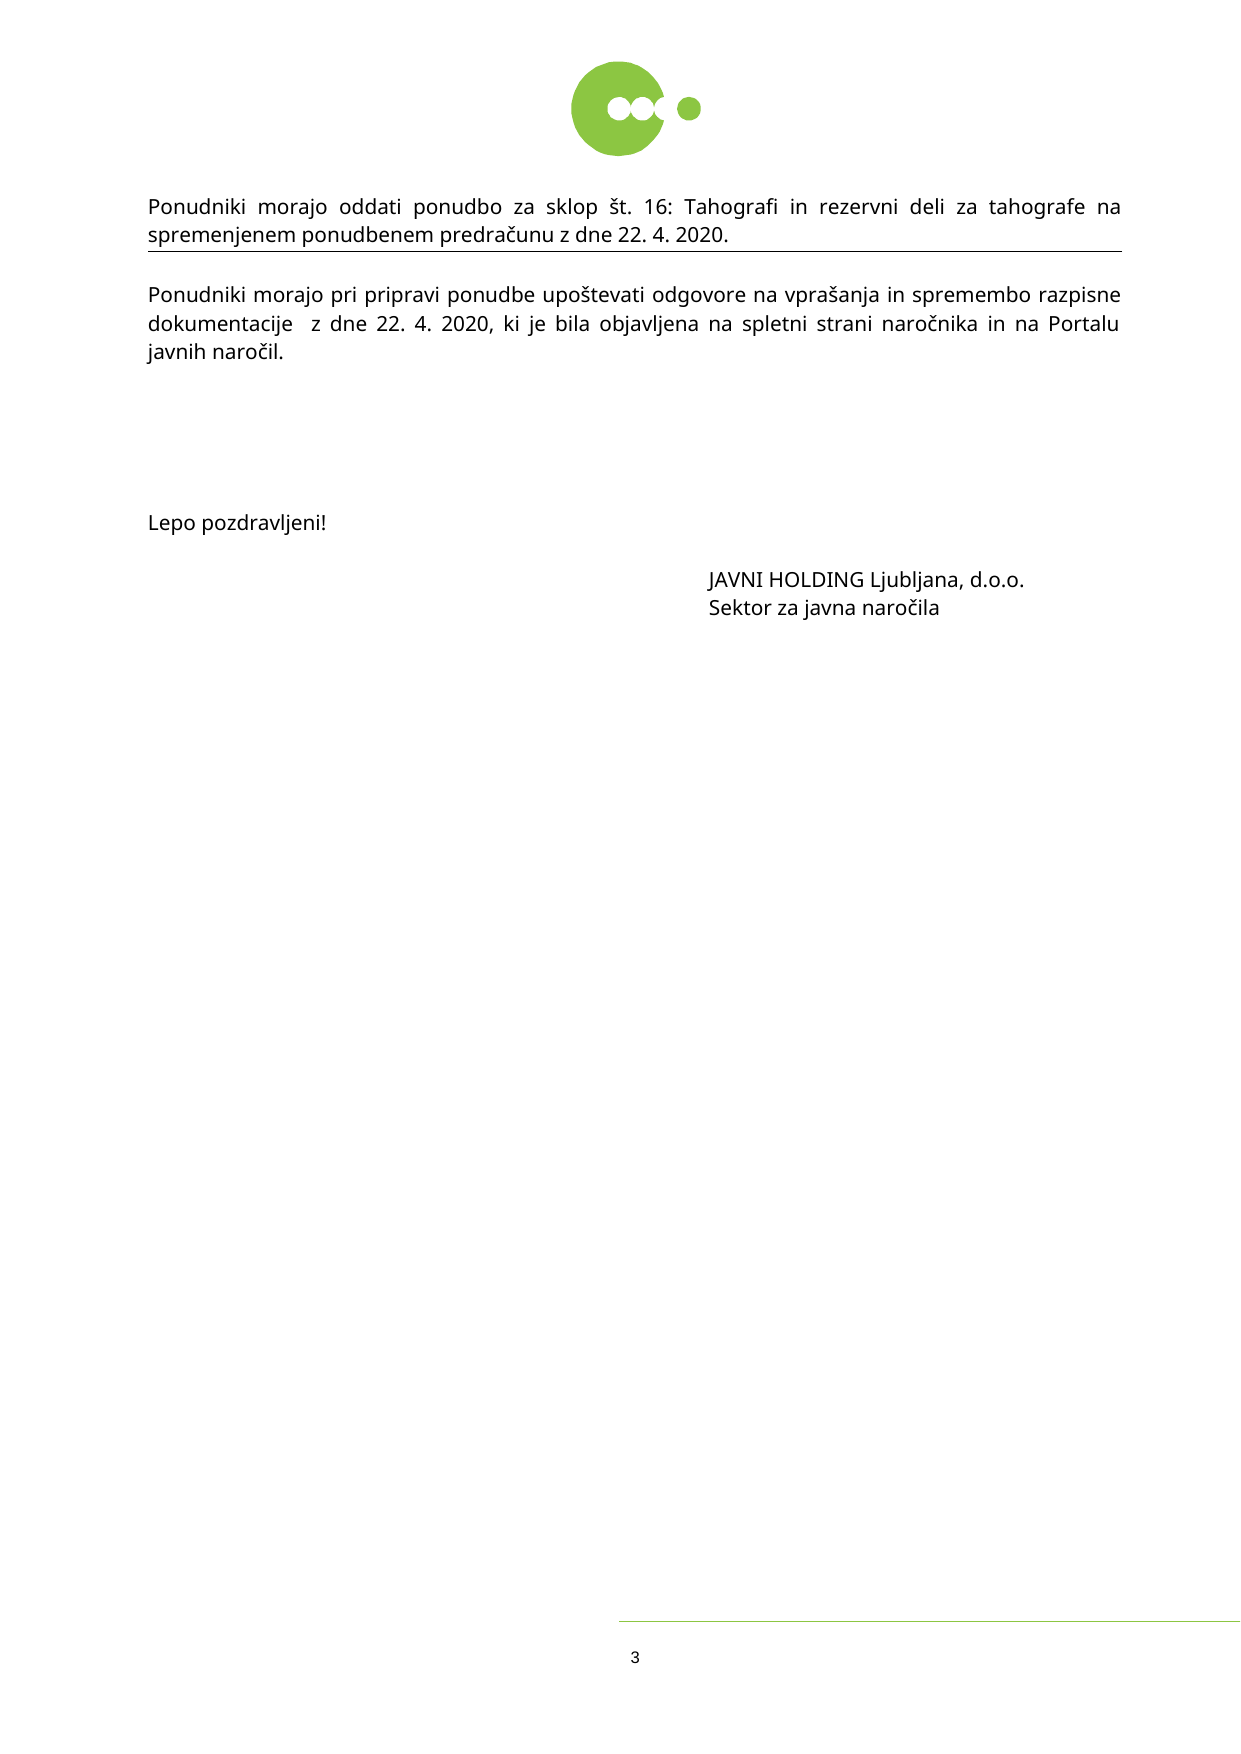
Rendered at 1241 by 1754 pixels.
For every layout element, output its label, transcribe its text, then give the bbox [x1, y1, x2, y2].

text Sektor za javna naročila [709, 593, 1122, 622]
text Ponudniki morajo pri pripravi ponudbe upoštevati odgovore na vprašanja in spremembo razpisne dokumentacije z dne 22. 4. 2020, ki je bila objavljena na spletni strani naročnika in na Portalu javnih naročil. [148, 280, 1122, 366]
text JAVNI HOLDING Ljubljana, d.o.o. [709, 565, 1122, 593]
text Ponudniki morajo oddati ponudbo za sklop št. 16: Tahografi in rezervni deli za tahografe na spremenjenem ponudbenem predračunu z dne 22. 4. 2020. [148, 192, 1122, 251]
text Lepo pozdravljeni! [148, 508, 1122, 536]
